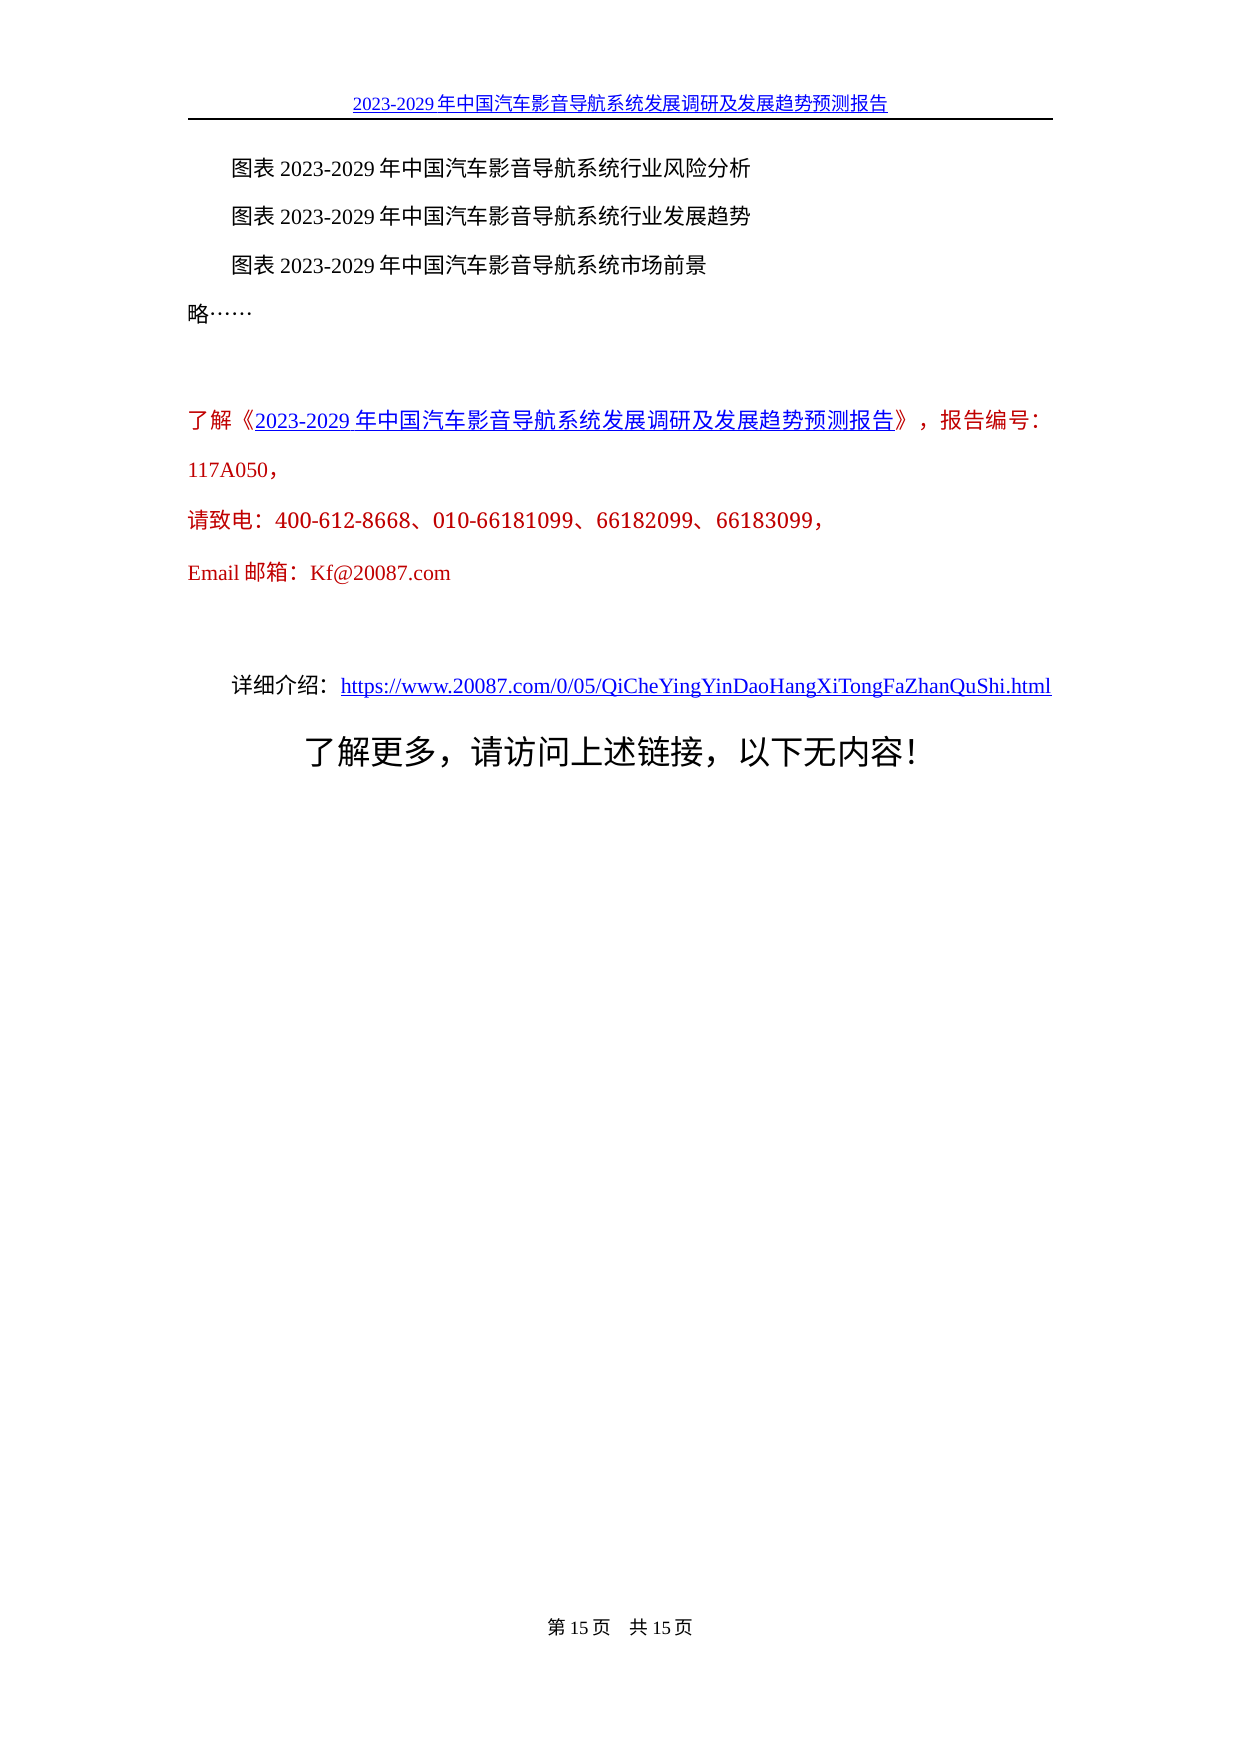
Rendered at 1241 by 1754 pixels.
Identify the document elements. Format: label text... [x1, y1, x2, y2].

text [187, 150, 1053, 329]
title 了解更多，请访问上述链接，以下无内容！ [187, 718, 1053, 783]
text 请致电：400-612-8668、010-66181099、66182099、66183099， [187, 503, 1053, 536]
text Email邮箱：Kf@20087.com [187, 555, 1053, 587]
text 了解《2023-2029年中国汽车影音导航系统发展调研及发展趋势预测报告》，报告编号：117A050， [187, 403, 1053, 484]
text 详细介绍：https://www.20087.com/0/05/QiCheYingYinDaoHangXiTongFaZhanQuShi.html [187, 668, 1053, 700]
